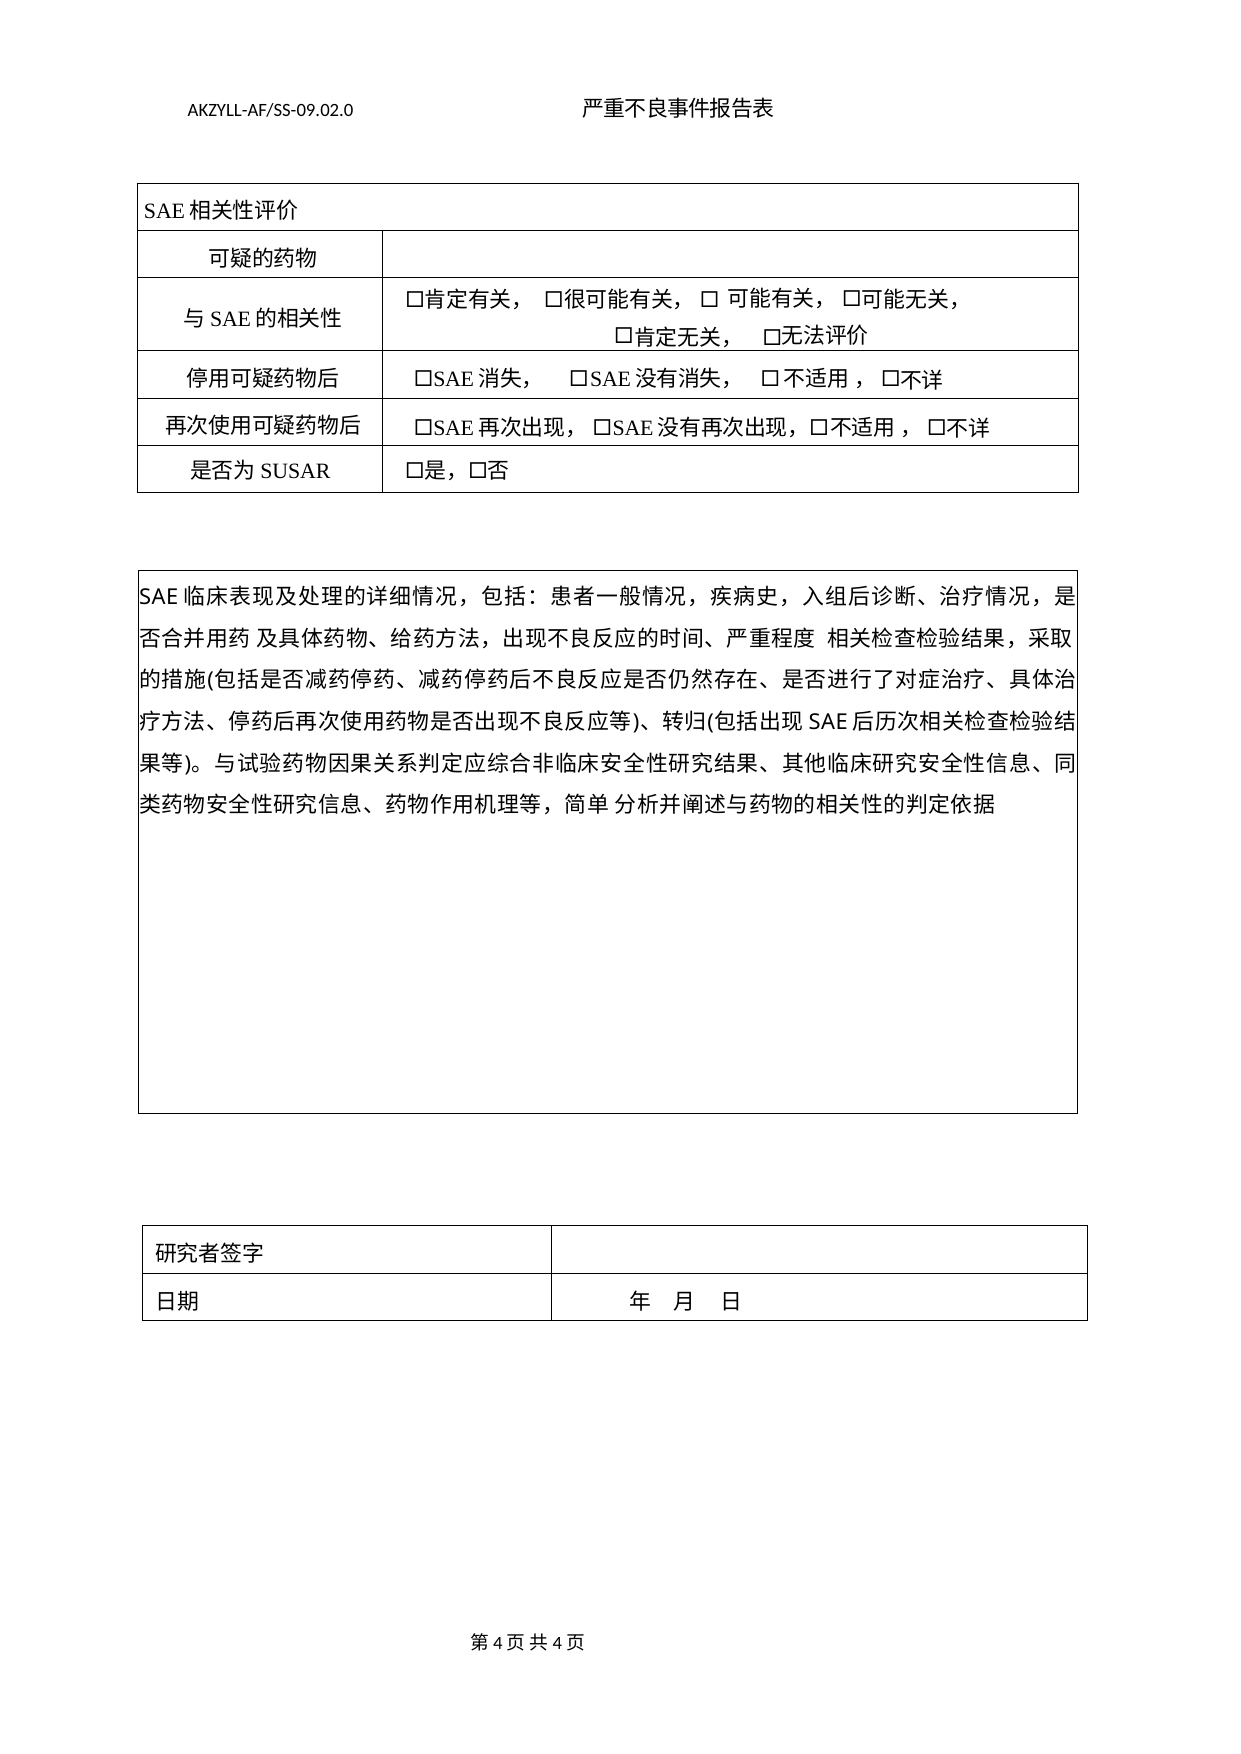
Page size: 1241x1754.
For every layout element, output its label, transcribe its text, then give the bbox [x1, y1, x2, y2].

table_cell 可疑的药物 [138, 231, 382, 277]
table_cell 是否为 SUSAR [138, 446, 382, 492]
table_cell SAE再次出现， SAE没有再次出现，不适用 ， 不详 [383, 399, 1078, 445]
table_cell 日期 [143, 1274, 551, 1320]
table_cell 肯定有关， 很可能有关， 可能有关， 可能无关， 肯定无关， 无法评价 [383, 278, 1078, 350]
table_cell 年 月 日 [552, 1274, 1087, 1320]
table_header SAE相关性评价 [138, 184, 1078, 230]
table_cell [383, 231, 1078, 277]
table_cell SAE消失， SAE没有消失， 不适用 ， 不详 [383, 351, 1078, 398]
table_header 研究者签字 [143, 1226, 551, 1272]
table_cell 再次使用可疑药物后 [138, 399, 382, 445]
table_header SAE临床表现及处理的详细情况，包括：患者一般情况，疾病史，入组后诊断、治疗情况，是否合并用药 及具体药物、给药方法，出现不良反应的时间、严重程度 相关检查检验结果，采取的措施(包括是否减药停药、减药停药后不良反应是否仍然存在、是否进行了对症治疗、具体治疗方法、停药后再次使用药物是否出现不良反应等)、转归(包括出现SAE后历次相关检查检验结果等)。与试验药物因果关系判定应综合非临床安全性研究结果、其他临床研究安全性信息、同类药物安全性研究信息、药物作用机理等，简单 分析并阐述与药物的相关性的判定依据 [139, 571, 1077, 1113]
table_header [552, 1226, 1087, 1272]
table_cell 是，否 [383, 446, 1078, 492]
table_cell 与SAE的相关性 [138, 278, 382, 350]
table_cell 停用可疑药物后 [138, 351, 382, 398]
